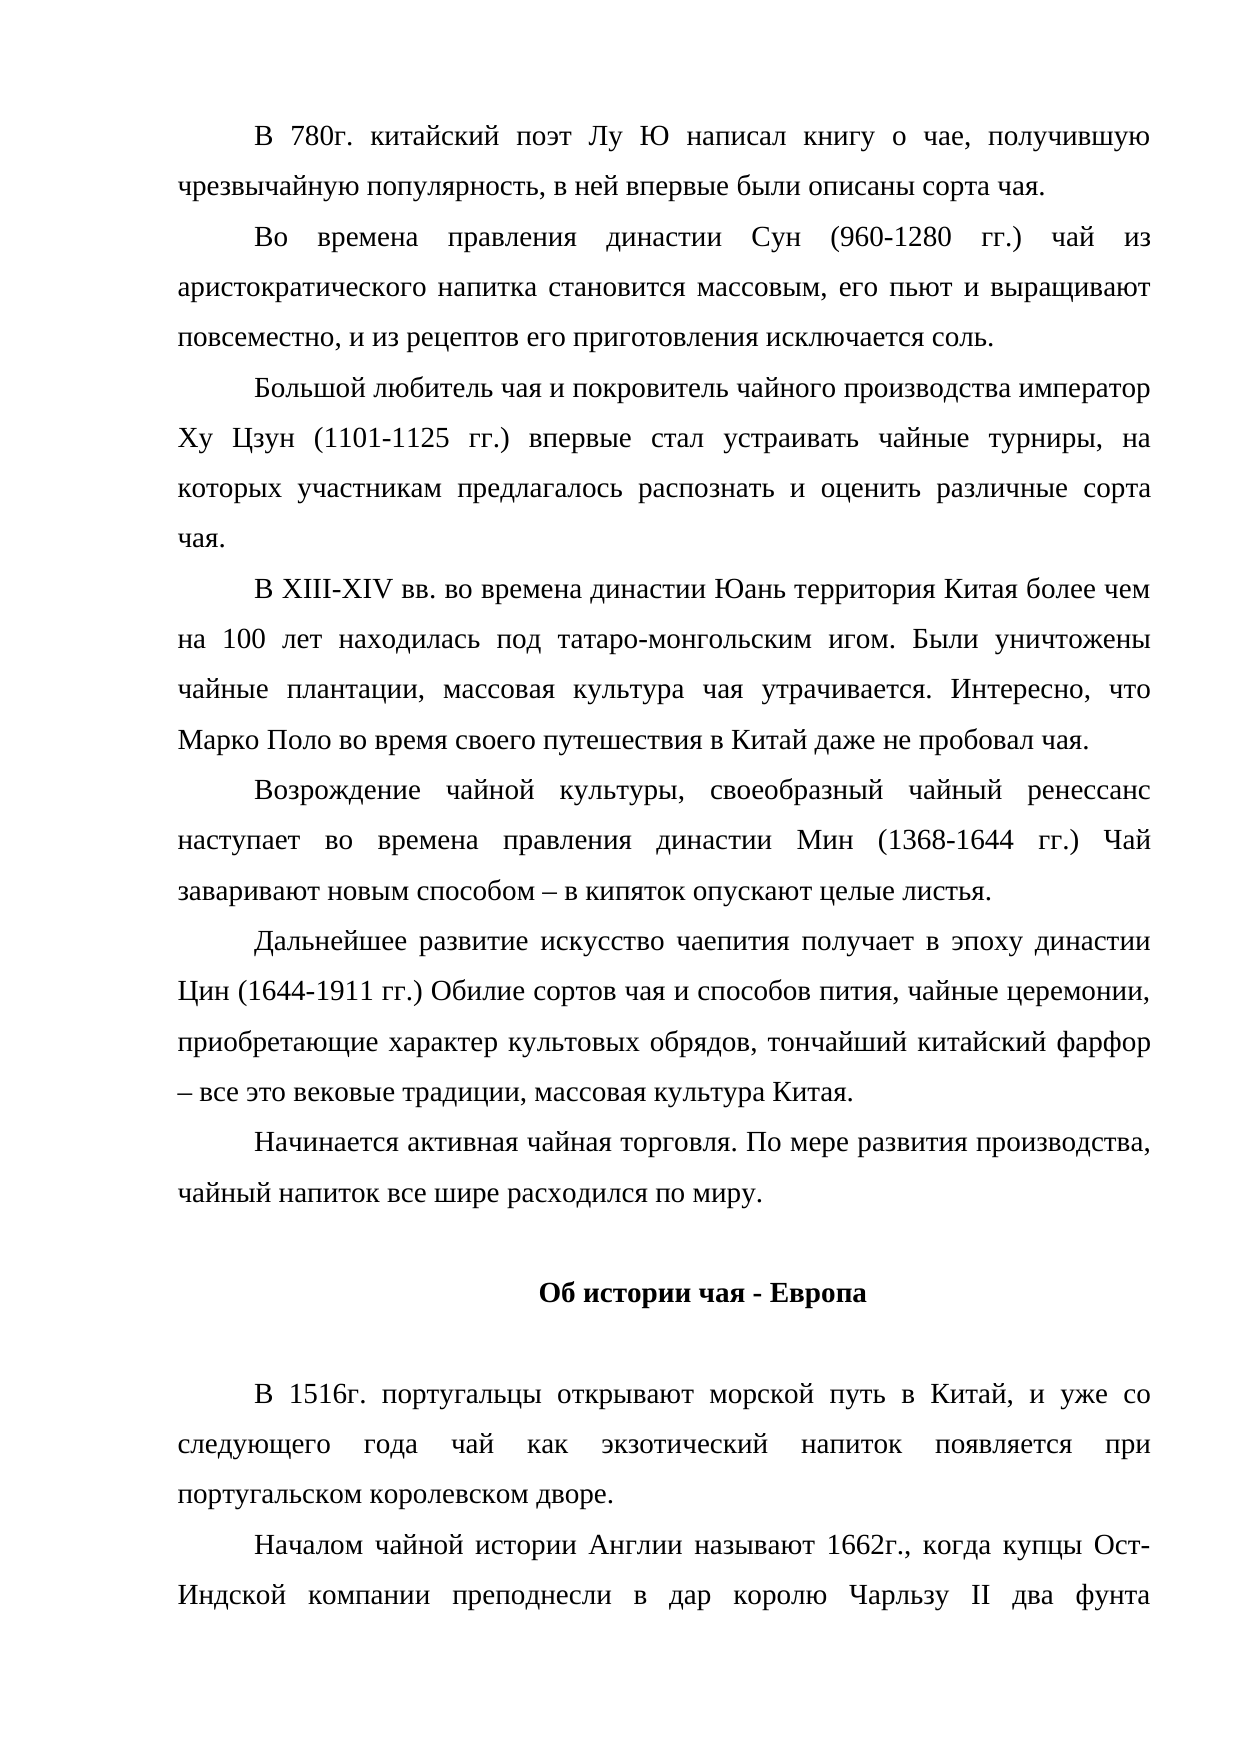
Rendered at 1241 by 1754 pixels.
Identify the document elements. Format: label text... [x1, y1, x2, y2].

text Во времена правления династии Сун (960-1280 гг.) чай из аристократического напитка становится массовым, его пьют и выращивают повсеместно, и из рецептов его приготовления исключается соль. [177, 219, 1152, 353]
text Возрождение чайной культуры, своеобразный чайный ренессанс наступает во времена правления династии Мин (1368-1644 гг.) Чай заваривают новым способом – в кипяток опускают целые листья. [177, 772, 1152, 906]
text Дальнейшее развитие искусство чаепития получает в эпоху династии Цин (1644-1911 гг.) Обилие сортов чая и способов пития, чайные церемонии, приобретающие характер культовых обрядов, тончайший китайский фарфор – все это вековые традиции, массовая культура Китая. [177, 923, 1152, 1108]
text Об истории чая - Европа [177, 1275, 1152, 1309]
text Большой любитель чая и покровитель чайного производства император Ху Цзун (1101-1125 гг.) впервые стал устраивать чайные турниры, на которых участникам предлагалось распознать и оценить различные сорта чая. [177, 370, 1152, 554]
text Начинается активная чайная торговля. По мере развития производства, чайный напиток все шире расходился по миру. [177, 1124, 1152, 1208]
text В 1516г. португальцы открывают морской путь в Китай, и уже со следующего года чай как экзотический напиток появляется при португальском королевском дворе. [177, 1376, 1152, 1510]
text В XIII-XIV вв. во времена династии Юань территория Китая более чем на 100 лет находилась под татаро-монгольским игом. Были уничтожены чайные плантации, массовая культура чая утрачивается. Интересно, что Марко Поло во время своего путешествия в Китай даже не пробовал чая. [177, 571, 1152, 755]
text В 780г. китайский поэт Лу Ю написал книгу о чае, получившую чрезвычайную популярность, в ней впервые были описаны сорта чая. [177, 118, 1152, 202]
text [177, 1527, 1152, 1611]
